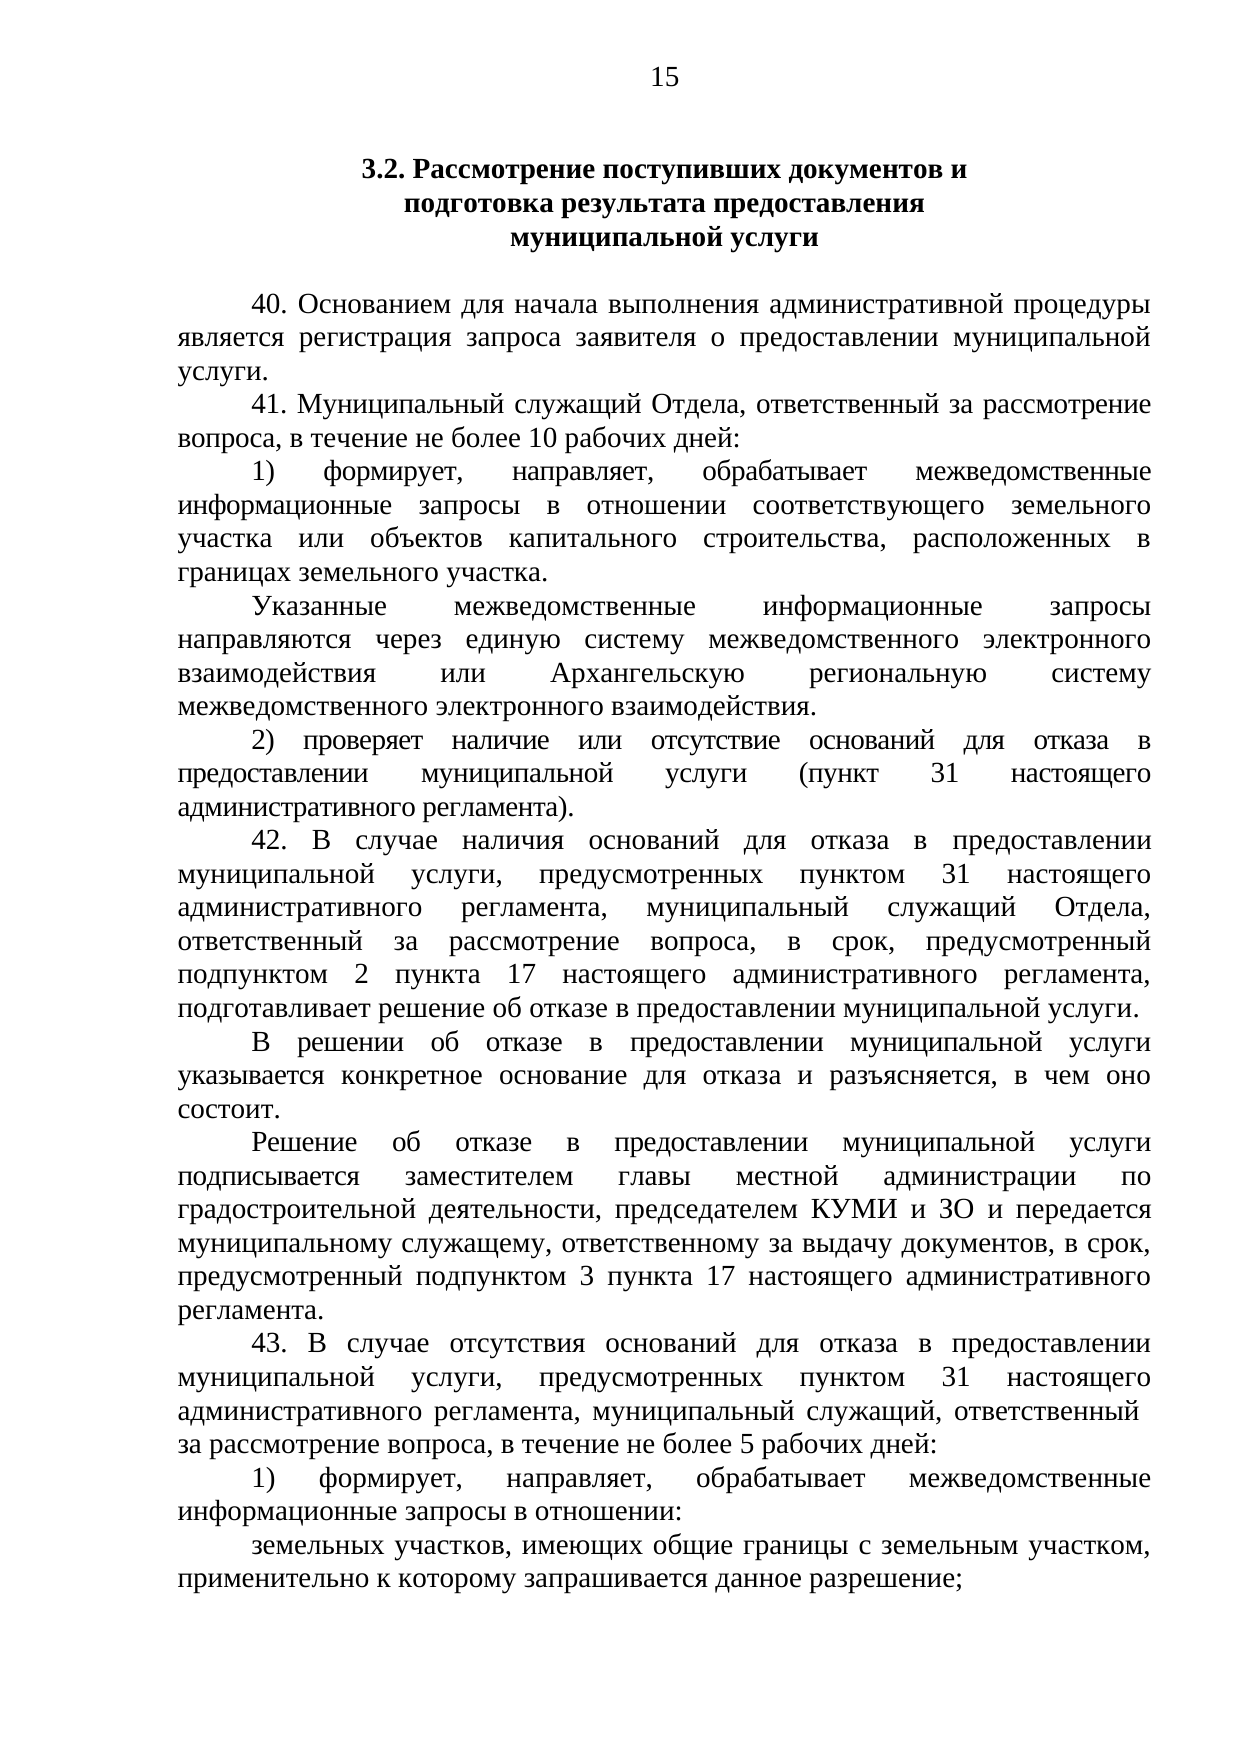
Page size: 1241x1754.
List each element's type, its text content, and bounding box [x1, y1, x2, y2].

text 1) формирует, направляет, обрабатывает межведомственные информационные запросы в отношении соответствующего земельного участка или объектов капитального строительства, расположенных в границах земельного участка. [177, 453, 1152, 588]
text 42. В случае наличия оснований для отказа в предоставлении муниципальной услуги, предусмотренных пунктом 31 настоящего административного регламента, муниципальный служащий Отдела, ответственный за рассмотрение вопроса, в срок, предусмотренный подпунктом 2 пункта 17 настоящего административного регламента, подготавливает решение об отказе в предоставлении муниципальной услуги. [177, 822, 1152, 1024]
text 3.2. Рассмотрение поступивших документов и [177, 152, 1152, 185]
text 43. В случае отсутствия оснований для отказа в предоставлении муниципальной услуги, предусмотренных пунктом 31 настоящего административного регламента, муниципальный служащий, ответственный за рассмотрение вопроса, в течение не более 5 рабочих дней: [177, 1326, 1152, 1460]
text муниципальной услуги [177, 219, 1152, 252]
text 41. Муниципальный служащий Отдела, ответственный за рассмотрение вопроса, в течение не более 10 рабочих дней: [177, 386, 1152, 453]
text 2) проверяет наличие или отсутствие оснований для отказа в предоставлении муниципальной услуги (пункт 31 настоящего административного регламента). [177, 722, 1152, 822]
text земельных участков, имеющих общие границы с земельным участком, применительно к которому запрашивается данное разрешение; [177, 1527, 1152, 1594]
text В решении об отказе в предоставлении муниципальной услуги указывается конкретное основание для отказа и разъясняется, в чем оно состоит. [177, 1024, 1152, 1124]
text подготовка результата предоставления [177, 185, 1152, 219]
text 40. Основанием для начала выполнения административной процедуры является регистрация запроса заявителя о предоставлении муниципальной услуги. [177, 286, 1152, 386]
text Решение об отказе в предоставлении муниципальной услуги подписывается заместителем главы местной администрации по градостроительной деятельности, председателем КУМИ и ЗО и передается муниципальному служащему, ответственному за выдачу документов, в срок, предусмотренный подпунктом 3 пункта 17 настоящего административного регламента. [177, 1124, 1152, 1326]
text Указанные межведомственные информационные запросы направляются через единую систему межведомственного электронного взаимодействия или Архангельскую региональную систему межведомственного электронного взаимодействия. [177, 588, 1152, 722]
text 1) формирует, направляет, обрабатывает межведомственные информационные запросы в отношении: [177, 1460, 1152, 1527]
